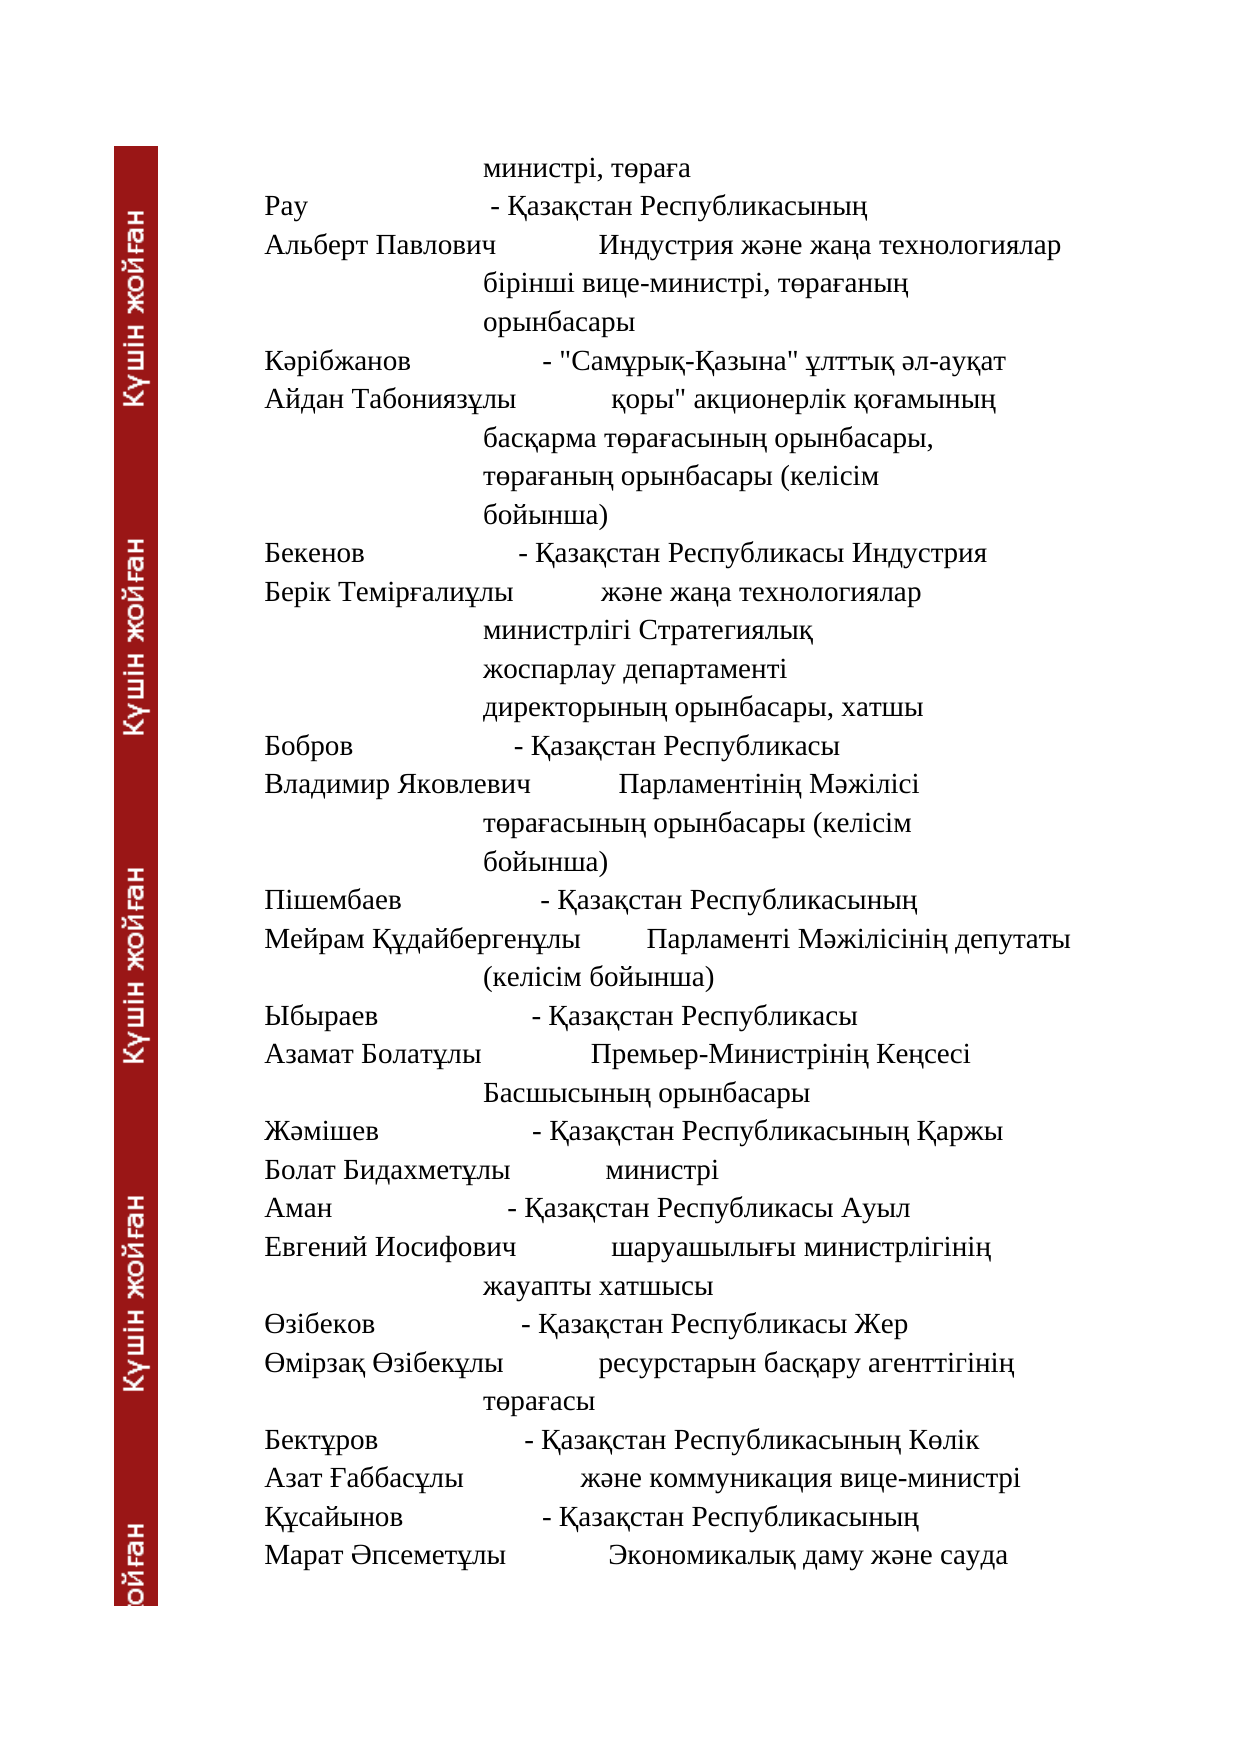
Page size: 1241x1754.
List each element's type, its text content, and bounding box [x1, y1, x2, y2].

picture [114, 1070, 158, 1075]
picture [114, 800, 158, 805]
text Жәмішев - Қазақстан Республикасының Қаржы [112, 1113, 1128, 1147]
text Мейрам Құдайбергенұлы Парламенті Мәжілісінің депутаты [112, 921, 1128, 954]
text Бекенов - Қазақстан Республикасы Индустрия [112, 535, 1128, 569]
picture [114, 1108, 158, 1113]
picture [114, 183, 158, 188]
text орынбасары [112, 304, 1128, 338]
picture [114, 877, 158, 882]
picture [114, 646, 158, 651]
picture [114, 299, 158, 304]
text Пішембаев - Қазақстан Республикасының [112, 882, 1128, 916]
picture [114, 1455, 158, 1460]
picture [114, 261, 158, 266]
text төрағасы [112, 1383, 1128, 1417]
text Өзібеков - Қазақстан Республикасы Жер [112, 1306, 1128, 1340]
text жоспарлау департаменті [112, 651, 1128, 684]
picture [114, 607, 158, 612]
picture [114, 453, 158, 458]
text Құсайынов - Қазақстан Республикасының [112, 1499, 1128, 1532]
text директорының орынбасары, хатшы [112, 689, 1128, 723]
text Владимир Яковлевич Парламентінің Мәжілісі [112, 767, 1128, 800]
picture [114, 146, 158, 150]
text Аман - Қазақстан Республикасы Ауыл [112, 1191, 1128, 1224]
picture [114, 415, 158, 420]
picture [114, 1186, 158, 1191]
picture [114, 569, 158, 574]
text министрі, төраға [112, 150, 1128, 183]
picture [114, 1224, 158, 1229]
text Өмірзақ Өзібекұлы ресурстарын басқару агенттігінің [112, 1345, 1128, 1378]
text Альберт Павлович Индустрия және жаңа технологиялар [112, 227, 1128, 261]
text Бектұров - Қазақстан Республикасының Көлік [112, 1422, 1128, 1455]
picture [114, 1340, 158, 1345]
text бірінші вице-министрі, төрағаның [112, 266, 1128, 299]
picture [114, 1301, 158, 1306]
picture [114, 1263, 158, 1268]
picture [114, 1031, 158, 1036]
text Paу - Қазақстан Республикасының [112, 188, 1128, 222]
text Айдан Табониязұлы қоры" акционерлік қоғамының [112, 381, 1128, 415]
text Азат Ғаббасұлы және коммуникация вице-министрі [112, 1460, 1128, 1494]
text Азамат Болатұлы Премьер-Министрінің Кеңсесі [112, 1036, 1128, 1070]
picture [114, 1571, 158, 1606]
picture [114, 1378, 158, 1383]
picture [114, 1494, 158, 1499]
picture [114, 1147, 158, 1152]
text төрағасының орынбасары (келісім [112, 805, 1128, 839]
text Марат Әпсеметұлы Экономикалық даму және сауда [112, 1537, 1128, 1571]
text басқарма төрағасының орынбасары, [112, 420, 1128, 453]
picture [114, 1532, 158, 1537]
picture [114, 762, 158, 767]
text министрлігі Стратегиялық [112, 612, 1128, 646]
picture [114, 530, 158, 535]
picture [114, 723, 158, 728]
picture [114, 993, 158, 998]
picture [114, 916, 158, 921]
text Ыбыраев - Қазақстан Республикасы [112, 998, 1128, 1031]
picture [114, 376, 158, 381]
picture [114, 492, 158, 497]
text (келісім бойынша) [112, 959, 1128, 993]
text бойынша) [112, 844, 1128, 877]
text Болат Бидахметұлы министрі [112, 1152, 1128, 1186]
picture [114, 684, 158, 689]
text Евгений Иосифович шаруашылығы министрлігінің [112, 1229, 1128, 1263]
picture [114, 222, 158, 227]
text бойынша) [112, 497, 1128, 530]
text Берік Темірғалиұлы және жаңа технологиялар [112, 574, 1128, 607]
picture [114, 338, 158, 343]
text төрағаның орынбасары (келісім [112, 458, 1128, 492]
text Кәрібжанов - "Самұрық-Қазына" ұлттық әл-ауқат [112, 343, 1128, 376]
picture [114, 839, 158, 844]
text Бобров - Қазақстан Республикасы [112, 728, 1128, 762]
picture [114, 954, 158, 959]
text жауапты хатшысы [112, 1268, 1128, 1301]
text Басшысының орынбасары [112, 1075, 1128, 1108]
picture [114, 1417, 158, 1422]
